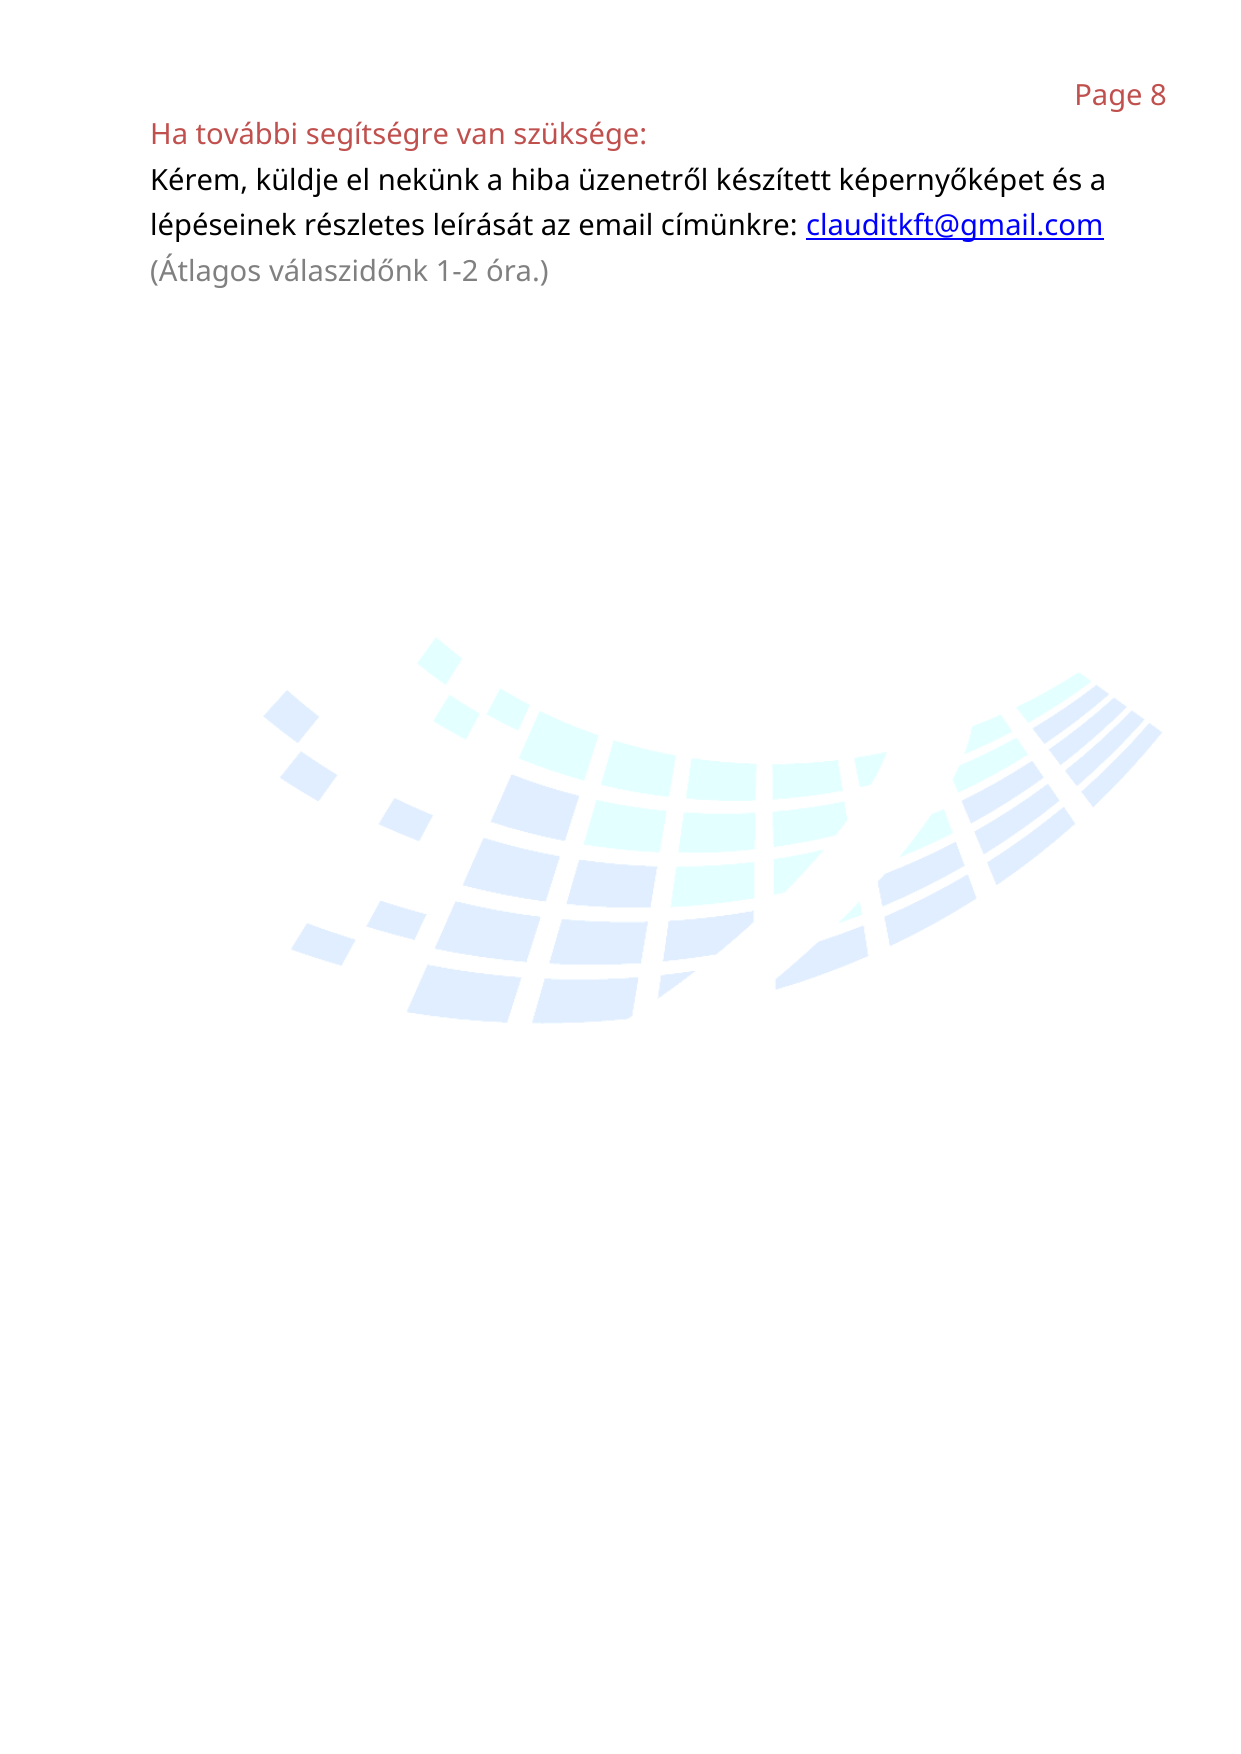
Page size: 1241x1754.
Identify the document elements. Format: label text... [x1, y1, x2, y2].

text Kérem, küldje el nekünk a hiba üzenetről készített képernyőképet és a lépéseinek részletes leírását az email címünkre: clauditkft@gmail.com (Átlagos válaszidőnk 1-2 óra.) [150, 159, 1167, 290]
subtitle Ha további segítségre van szüksége: [150, 113, 1167, 153]
